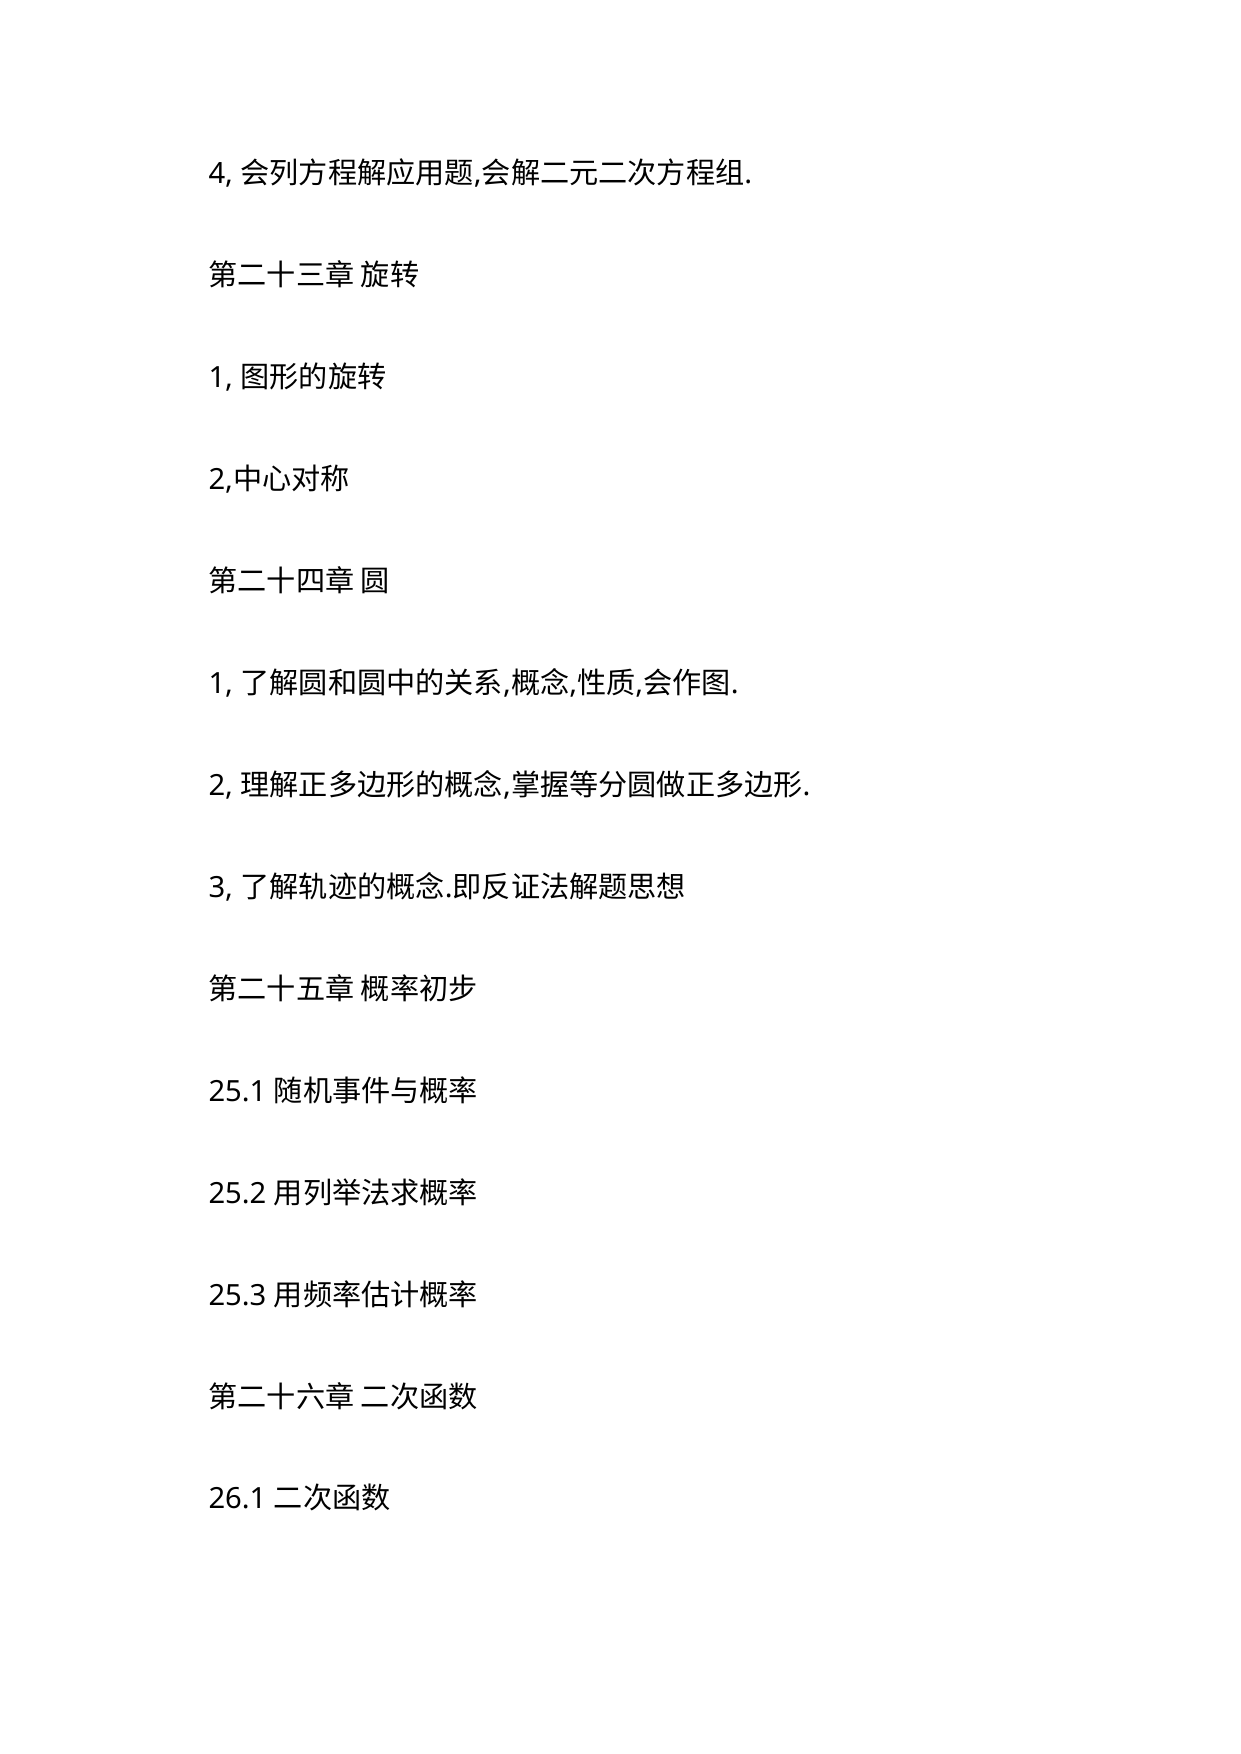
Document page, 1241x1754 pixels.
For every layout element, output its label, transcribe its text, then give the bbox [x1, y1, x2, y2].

text 25.3 用频率估计概率 [150, 1271, 1090, 1313]
text 第二十四章 圆 [150, 558, 1090, 600]
text 第二十六章 二次函数 [150, 1373, 1090, 1415]
text 25.1 随机事件与概率 [150, 1067, 1090, 1109]
text 2,中心对称 [150, 456, 1090, 498]
text 4, 会列方程解应用题,会解二元二次方程组. [150, 150, 1090, 192]
text 26.1 二次函数 [150, 1475, 1090, 1517]
text 1, 图形的旋转 [150, 354, 1090, 396]
text 第二十五章 概率初步 [150, 965, 1090, 1008]
text 3, 了解轨迹的概念.即反证法解题思想 [150, 863, 1090, 906]
text 25.2 用列举法求概率 [150, 1169, 1090, 1212]
text 2, 理解正多边形的概念,掌握等分圆做正多边形. [150, 761, 1090, 804]
text 第二十三章 旋转 [150, 252, 1090, 294]
text 1, 了解圆和圆中的关系,概念,性质,会作图. [150, 659, 1090, 702]
